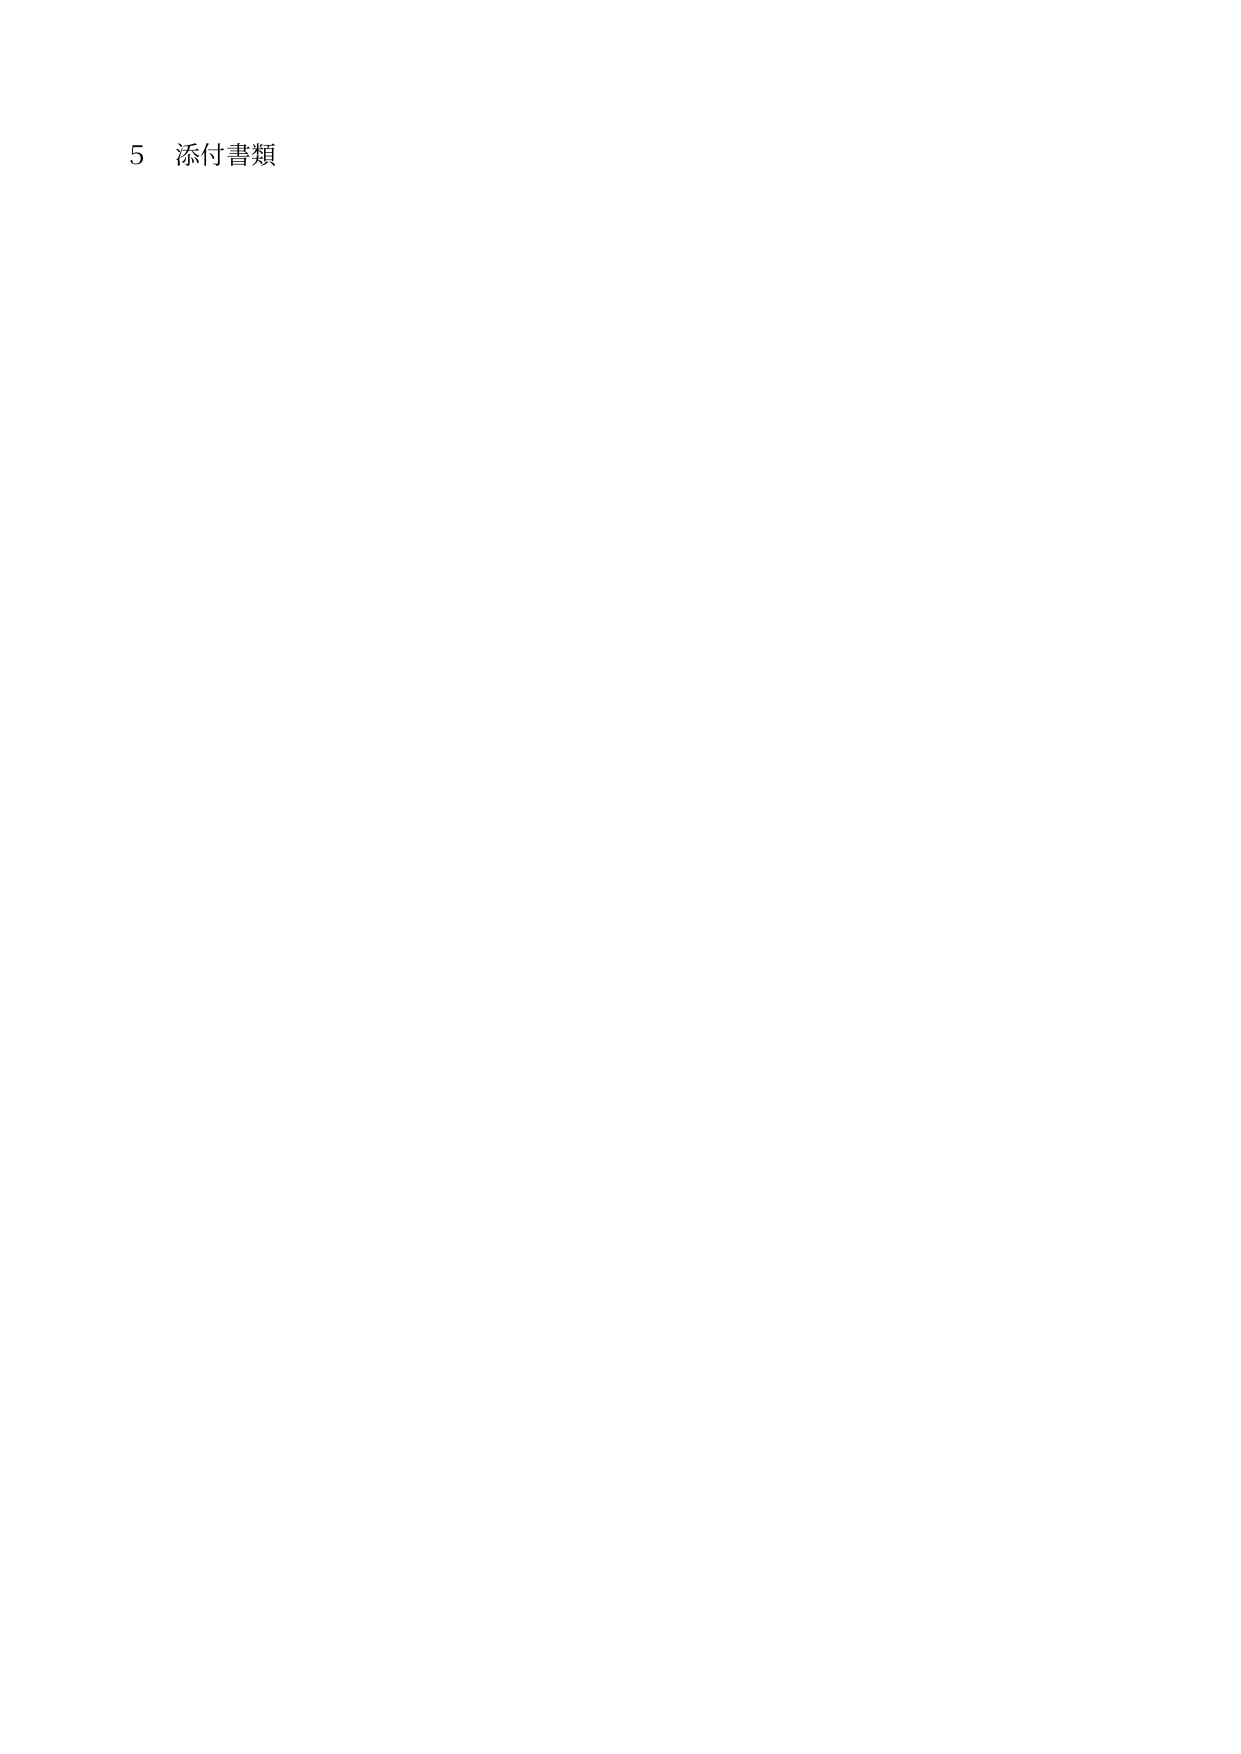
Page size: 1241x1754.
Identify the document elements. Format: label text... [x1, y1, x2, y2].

text ５ 添付書類 [124, 120, 1116, 187]
